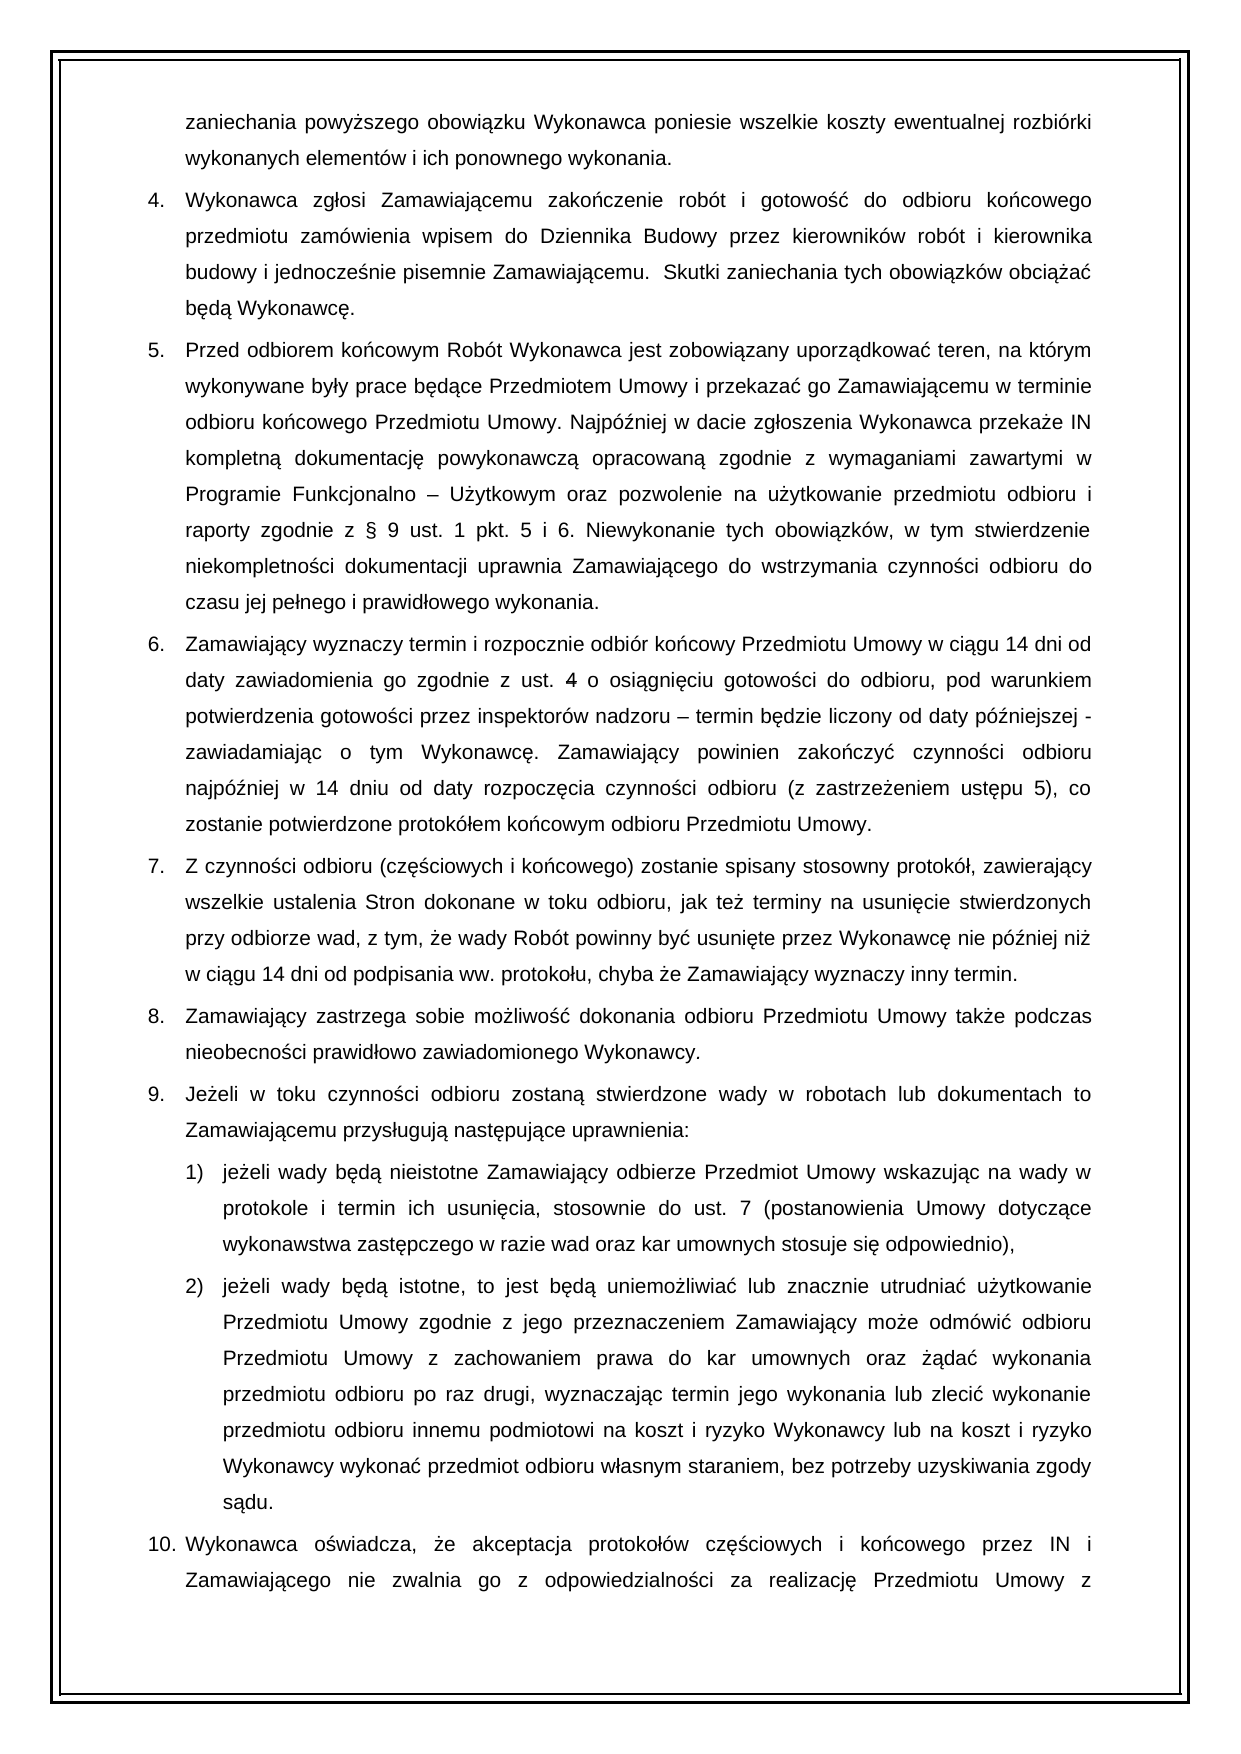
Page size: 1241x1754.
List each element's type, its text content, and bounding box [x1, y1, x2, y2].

list Wykonawca zgłosi Zamawiającemu zakończenie robót i gotowość do odbioru końcowego przedmiotu zamówienia wpisem do Dziennika Budowy przez kierowników robót i kierownika budowy i jednocześnie pisemnie Zamawiającemu. Skutki zaniechania tych obowiązków obciążać będą Wykonawcę. [148, 188, 1093, 320]
list Jeżeli w toku czynności odbioru zostaną stwierdzone wady w robotach lub dokumentach to Zamawiającemu przysługują następujące uprawnienia: [148, 1082, 1093, 1142]
list jeżeli wady będą nieistotne Zamawiający odbierze Przedmiot Umowy wskazując na wady w protokole i termin ich usunięcia, stosownie do ust. 7 (postanowienia Umowy dotyczące wykonawstwa zastępczego w razie wad oraz kar umownych stosuje się odpowiednio), [185, 1160, 1093, 1256]
list Zamawiający wyznaczy termin i rozpocznie odbiór końcowy Przedmiotu Umowy w ciągu 14 dni od daty zawiadomienia go zgodnie z ust. 4 o osiągnięciu gotowości do odbioru, pod warunkiem potwierdzenia gotowości przez inspektorów nadzoru – termin będzie liczony od daty późniejszej - zawiadamiając o tym Wykonawcę. Zamawiający powinien zakończyć czynności odbioru najpóźniej w 14 dniu od daty rozpoczęcia czynności odbioru (z zastrzeżeniem ustępu 5), co zostanie potwierdzone protokółem końcowym odbioru Przedmiotu Umowy. [148, 632, 1093, 836]
list Przed odbiorem końcowym Robót Wykonawca jest zobowiązany uporządkować teren, na którym wykonywane były prace będące Przedmiotem Umowy i przekazać go Zamawiającemu w terminie odbioru końcowego Przedmiotu Umowy. Najpóźniej w dacie zgłoszenia Wykonawca przekaże IN kompletną dokumentację powykonawczą opracowaną zgodnie z wymaganiami zawartymi w Programie Funkcjonalno – Użytkowym oraz pozwolenie na użytkowanie przedmiotu odbioru i raporty zgodnie z § 9 ust. 1 pkt. 5 i 6. Niewykonanie tych obowiązków, w tym stwierdzenie niekompletności dokumentacji uprawnia Zamawiającego do wstrzymania czynności odbioru do czasu jej pełnego i prawidłowego wykonania. [148, 338, 1093, 614]
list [148, 1532, 1093, 1592]
list jeżeli wady będą istotne, to jest będą uniemożliwiać lub znacznie utrudniać użytkowanie Przedmiotu Umowy zgodnie z jego przeznaczeniem Zamawiający może odmówić odbioru Przedmiotu Umowy z zachowaniem prawa do kar umownych oraz żądać wykonania przedmiotu odbioru po raz drugi, wyznaczając termin jego wykonania lub zlecić wykonanie przedmiotu odbioru innemu podmiotowi na koszt i ryzyko Wykonawcy lub na koszt i ryzyko Wykonawcy wykonać przedmiot odbioru własnym staraniem, bez potrzeby uzyskiwania zgody sądu. [185, 1274, 1093, 1514]
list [148, 110, 1093, 170]
list Zamawiający zastrzega sobie możliwość dokonania odbioru Przedmiotu Umowy także podczas nieobecności prawidłowo zawiadomionego Wykonawcy. [148, 1004, 1093, 1064]
list Z czynności odbioru (częściowych i końcowego) zostanie spisany stosowny protokół, zawierający wszelkie ustalenia Stron dokonane w toku odbioru, jak też terminy na usunięcie stwierdzonych przy odbiorze wad, z tym, że wady Robót powinny być usunięte przez Wykonawcę nie później niż w ciągu 14 dni od podpisania ww. protokołu, chyba że Zamawiający wyznaczy inny termin. [148, 854, 1093, 986]
